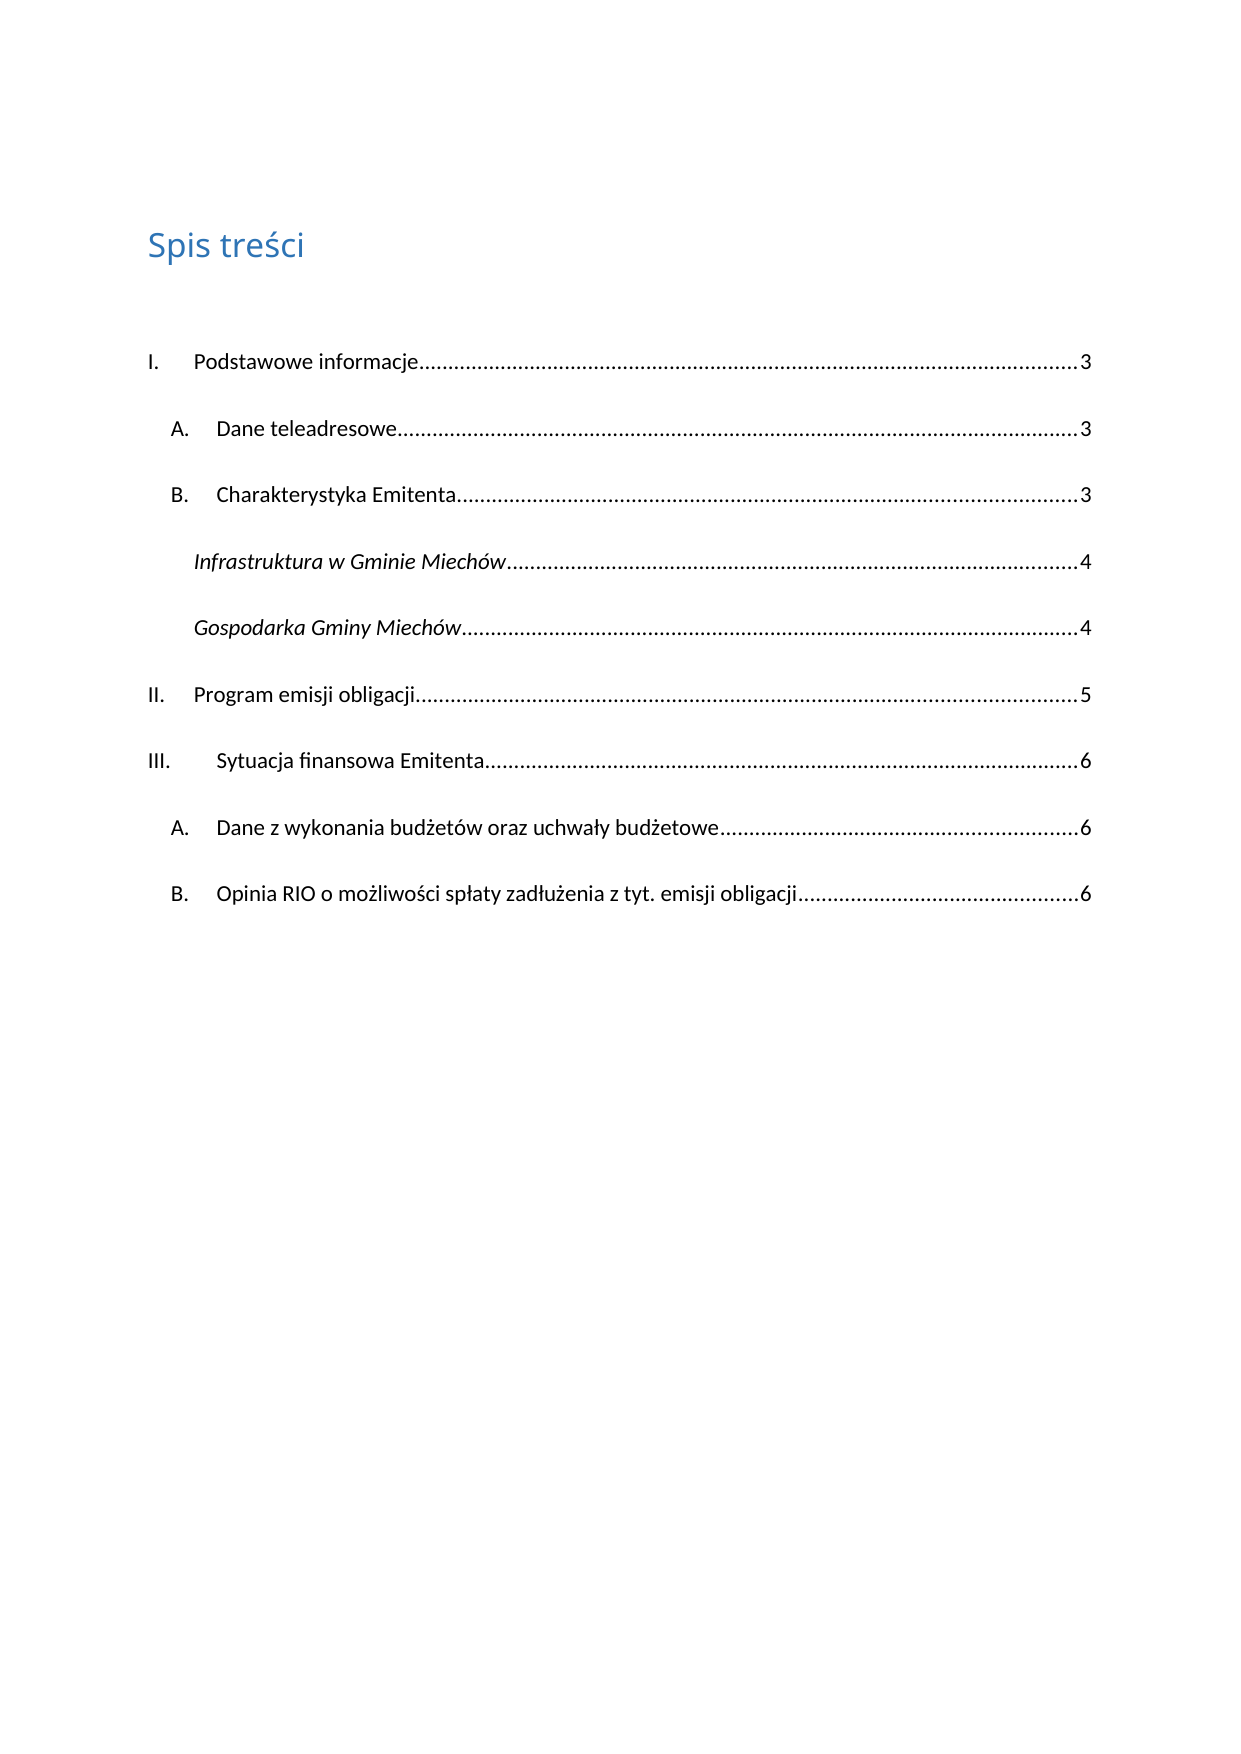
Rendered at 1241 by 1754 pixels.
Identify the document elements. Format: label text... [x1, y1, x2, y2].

text B. Charakterystyka Emitenta 3 [171, 480, 1093, 508]
text A. Dane z wykonania budżetów oraz uchwały budżetowe 6 [171, 813, 1093, 841]
text Gospodarka Gminy Miechów 4 [193, 613, 1093, 641]
text Infrastruktura w Gminie Miechów 4 [193, 547, 1093, 575]
subtitle Spis treści [148, 222, 1093, 267]
text II. Program emisji obligacji 5 [148, 680, 1093, 708]
text A. Dane teleadresowe 3 [171, 414, 1093, 442]
text B. Opinia RIO o możliwości spłaty zadłużenia z tyt. emisji obligacji 6 [171, 879, 1093, 907]
text III. Sytuacja finansowa Emitenta 6 [148, 746, 1093, 774]
text I. Podstawowe informacje 3 [148, 347, 1093, 375]
